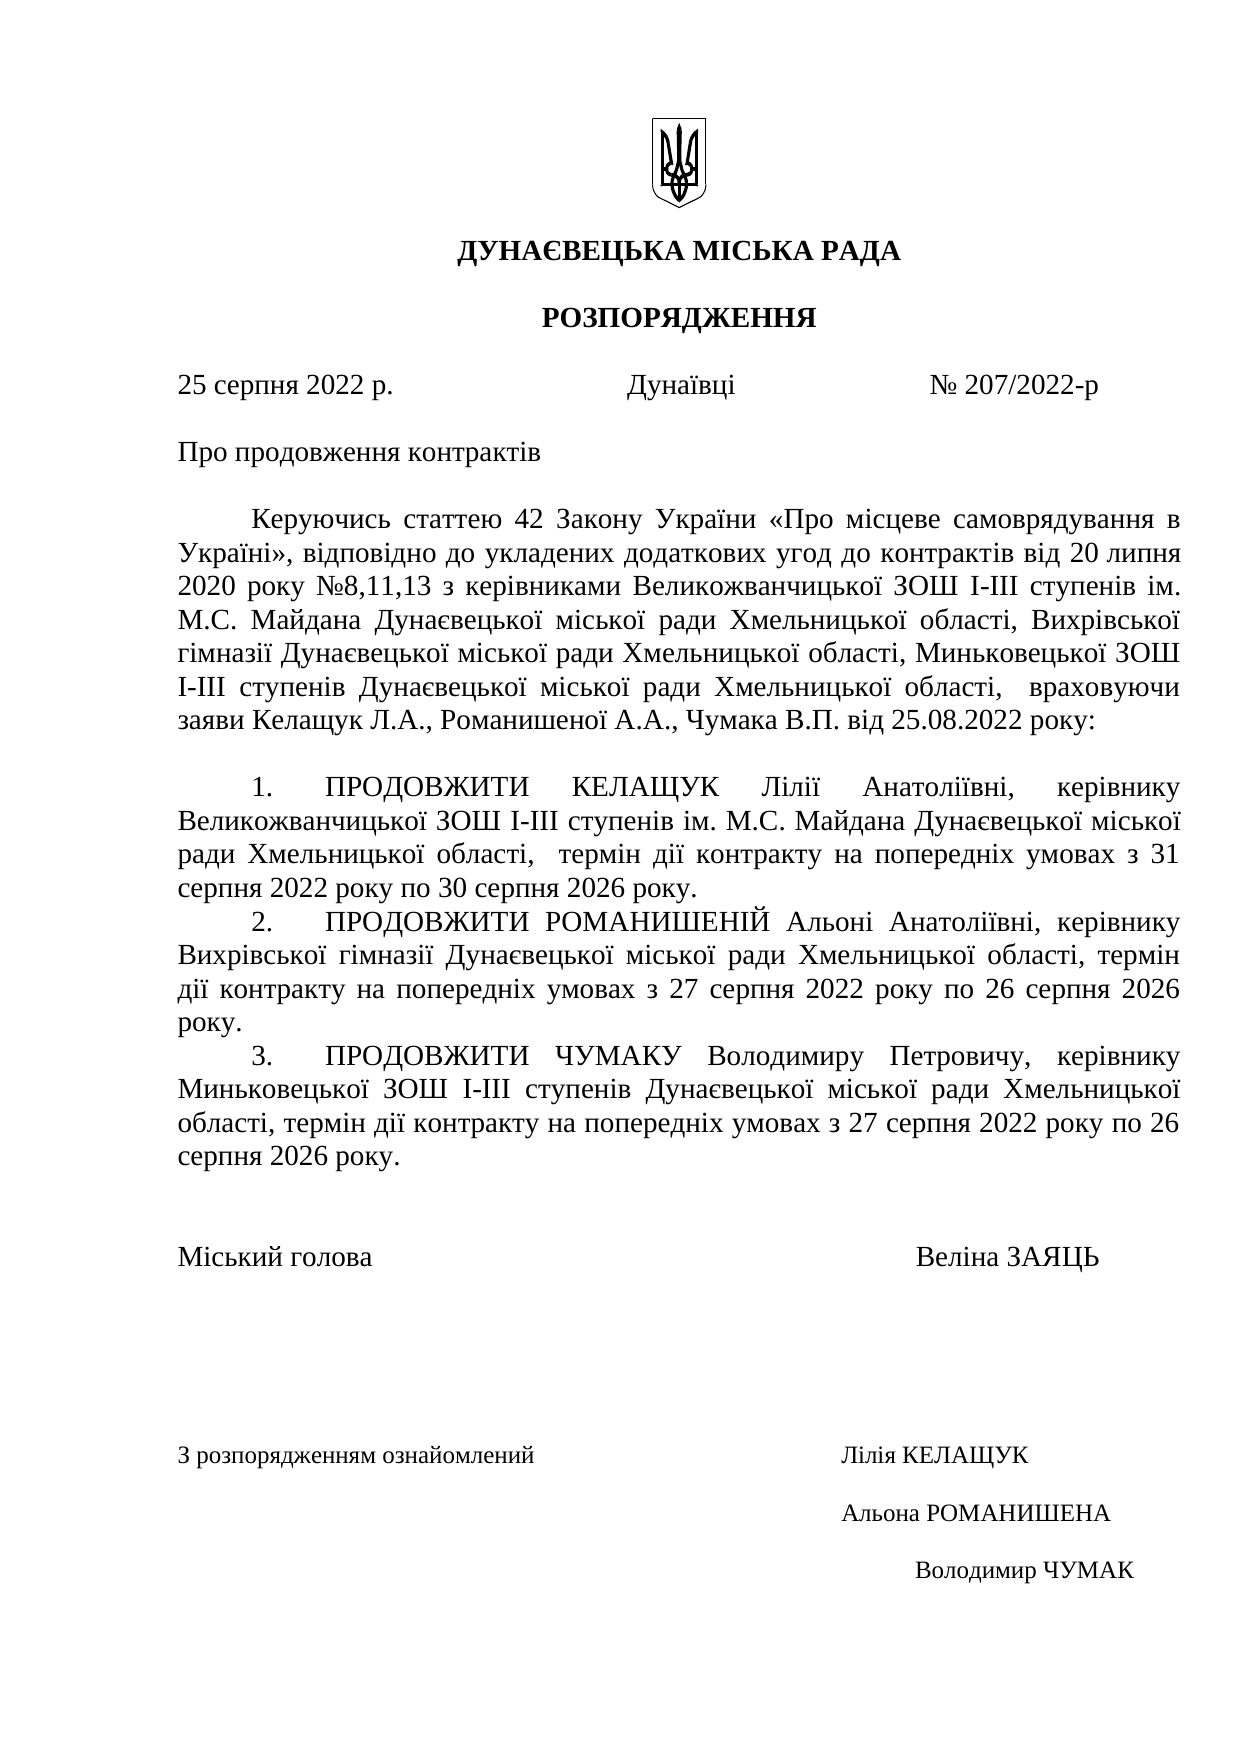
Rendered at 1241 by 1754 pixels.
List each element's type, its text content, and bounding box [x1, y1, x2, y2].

text Про продовження контрактів [177, 434, 1181, 468]
text ДУНАЄВЕЦЬКА МІСЬКА РАДА [177, 233, 1181, 266]
text 25 серпня 2022 р. Дунаївці № 207/2022-р [177, 367, 1181, 401]
text З розпорядженням ознайомлений Лілія КЕЛАЩУК [177, 1440, 1181, 1469]
list ПРОДОВЖИТИ КЕЛАЩУК Лілії Анатоліївні, керівнику Великожванчицької ЗОШ I-III ступенів ім. М.С. Майдана Дунаєвецької міської ради Хмельницької області, термін дії контракту на попередніх умовах з 31 серпня 2022 року по 30 серпня 2026 року. [177, 769, 1181, 904]
text Міський голова Веліна ЗАЯЦЬ [177, 1239, 1181, 1273]
list ПРОДОВЖИТИ РОМАНИШЕНІЙ Альоні Анатоліївні, керівнику Вихрівської гімназії Дунаєвецької міської ради Хмельницької області, термін дії контракту на попередніх умовах з 27 серпня 2022 року по 26 серпня 2026 року. [177, 904, 1181, 1038]
text Володимир ЧУМАК [177, 1555, 1181, 1584]
text Керуючись статтею 42 Закону України «Про місцеве самоврядування в Україні», відповідно до укладених додаткових угод до контрактів від 20 липня 2020 року №8,11,13 з керівниками Великожванчицької ЗОШ I-III ступенів ім. М.С. Майдана Дунаєвецької міської ради Хмельницької області, Вихрівської гімназії Дунаєвецької міської ради Хмельницької області, Миньковецької ЗОШ I-III ступенів Дунаєвецької міської ради Хмельницької області, враховуючи заяви Келащук Л.А., Романишеної А.А., Чумака В.П. від 25.08.2022 року: [177, 501, 1181, 736]
text Альона РОМАНИШЕНА [177, 1498, 1181, 1527]
list ПРОДОВЖИТИ ЧУМАКУ Володимиру Петровичу, керівнику Миньковецької ЗОШ I-III ступенів Дунаєвецької міської ради Хмельницької області, термін дії контракту на попередніх умовах з 27 серпня 2022 року по 26 серпня 2026 року. [177, 1038, 1181, 1172]
text РОЗПОРЯДЖЕННЯ [177, 300, 1181, 333]
